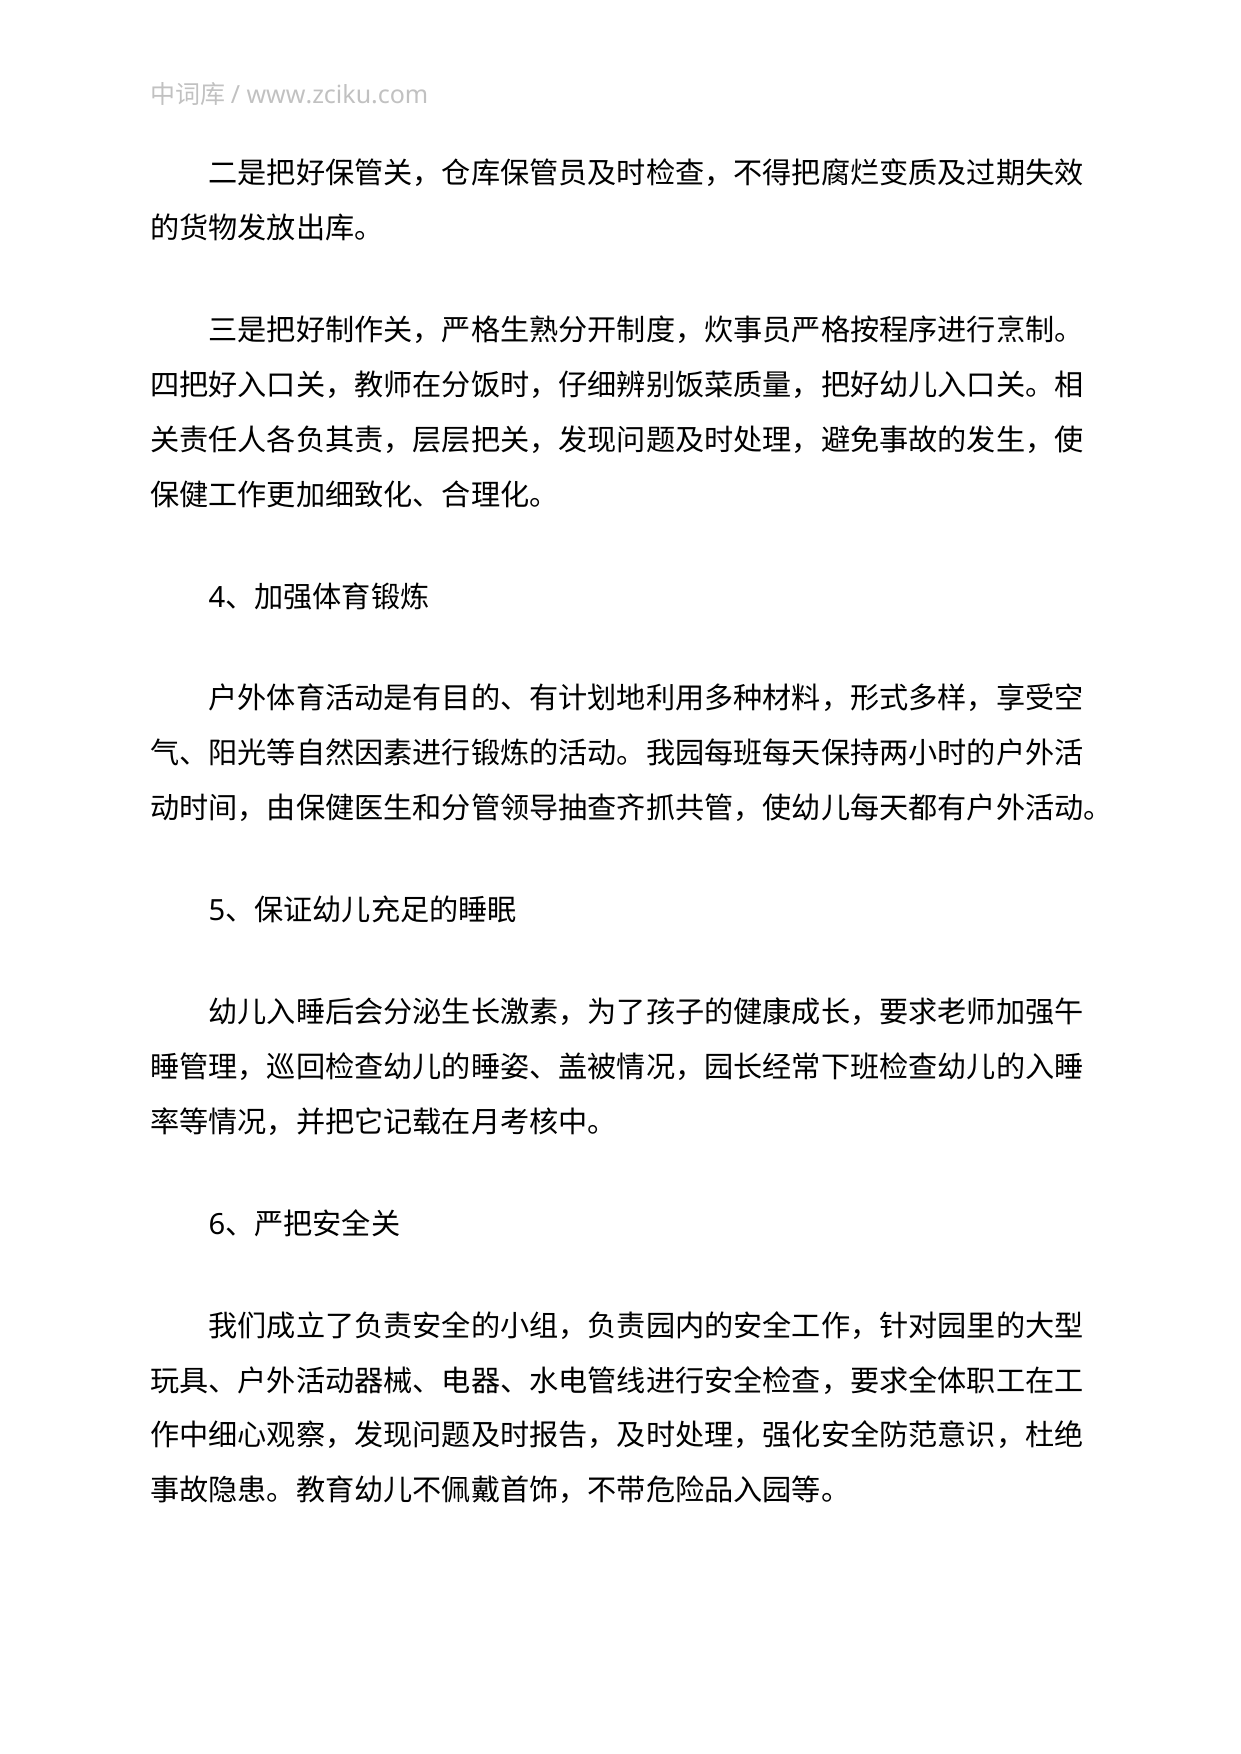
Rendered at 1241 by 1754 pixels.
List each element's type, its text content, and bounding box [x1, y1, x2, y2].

text 幼儿入睡后会分泌生长激素，为了孩子的健康成长，要求老师加强午睡管理，巡回检查幼儿的睡姿、盖被情况，园长经常下班检查幼儿的入睡率等情况，并把它记载在月考核中。 [150, 989, 1090, 1141]
text 我们成立了负责安全的小组，负责园内的安全工作，针对园里的大型玩具、户外活动器械、电器、水电管线进行安全检查，要求全体职工在工作中细心观察，发现问题及时报告，及时处理，强化安全防范意识，杜绝事故隐患。教育幼儿不佩戴首饰，不带危险品入园等。 [150, 1302, 1090, 1509]
text 6、严把安全关 [150, 1200, 1090, 1243]
text 户外体育活动是有目的、有计划地利用多种材料，形式多样，享受空气、阳光等自然因素进行锻炼的活动。我园每班每天保持两小时的户外活动时间，由保健医生和分管领导抽查齐抓共管，使幼儿每天都有户外活动。 [150, 675, 1090, 827]
text 5、保证幼儿充足的睡眠 [150, 887, 1090, 929]
text 三是把好制作关，严格生熟分开制度，炊事员严格按程序进行烹制。四把好入口关，教师在分饭时，仔细辨别饭菜质量，把好幼儿入口关。相关责任人各负其责，层层把关，发现问题及时处理，避免事故的发生，使保健工作更加细致化、合理化。 [150, 307, 1090, 514]
text 二是把好保管关，仓库保管员及时检查，不得把腐烂变质及过期失效的货物发放出库。 [150, 150, 1090, 247]
text 4、加强体育锻炼 [150, 573, 1090, 616]
